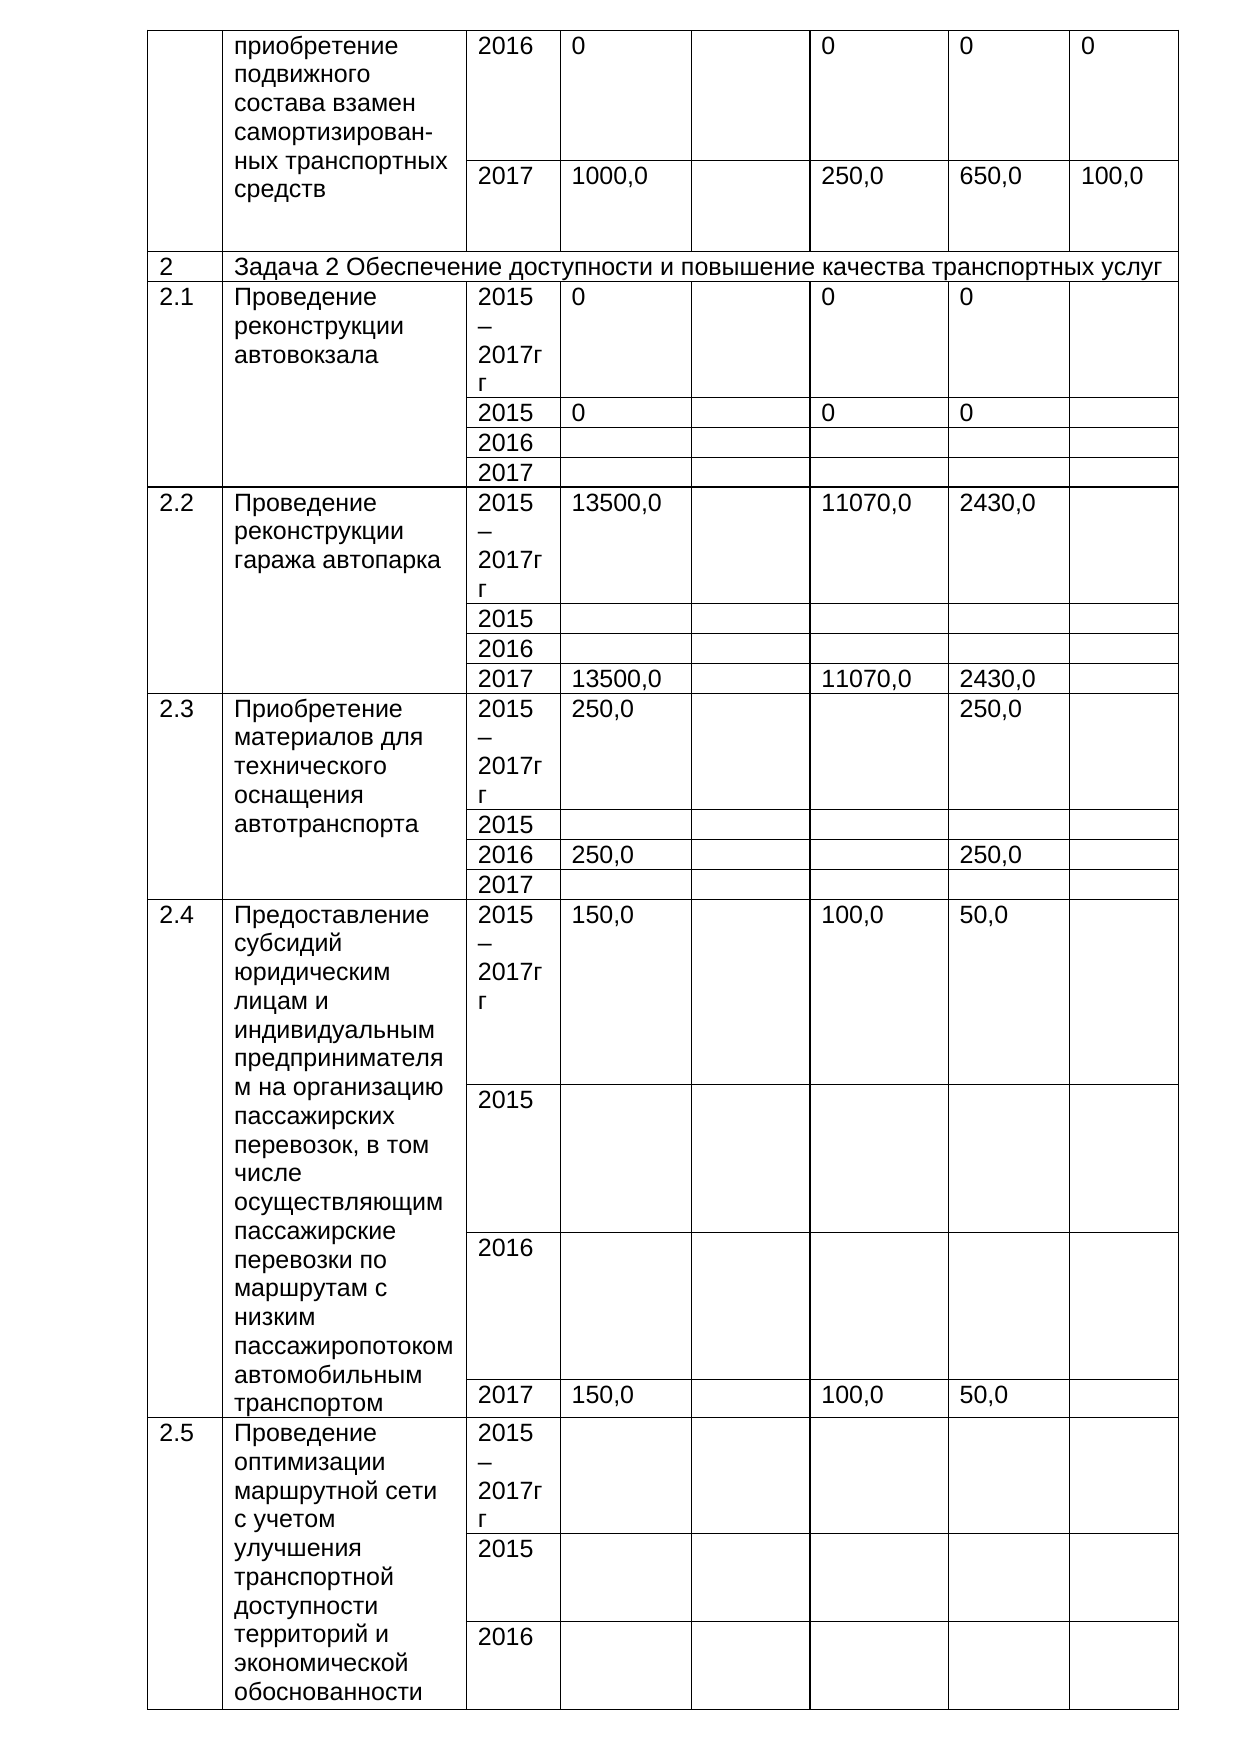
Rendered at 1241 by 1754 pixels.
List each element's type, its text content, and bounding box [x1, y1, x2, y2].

table_cell 11070,0 [811, 664, 948, 692]
table_cell [561, 810, 691, 838]
table_cell 2430,0 [949, 488, 1069, 602]
table_cell 0 [561, 398, 691, 427]
table_cell [561, 870, 691, 898]
table_cell [1070, 1622, 1178, 1709]
table_cell 2015 [467, 398, 560, 427]
table_cell [811, 634, 948, 662]
table_cell [1070, 840, 1178, 868]
table_cell 250,0 [561, 694, 691, 808]
table_cell 2017 [467, 1380, 560, 1417]
table_cell 2.2 [148, 488, 222, 692]
table_cell [1070, 1418, 1178, 1533]
table_cell 2.5 [148, 1418, 222, 1709]
table_cell Проведение оптимизации маршрутной сети с учетом улучшения транспортной доступности территорий и экономической обоснованности [223, 1418, 466, 1709]
table_cell [561, 1233, 691, 1379]
table_cell [692, 458, 809, 486]
table_cell [561, 1534, 691, 1621]
table_cell 2016 [467, 840, 560, 868]
table_cell [949, 1622, 1069, 1709]
table_cell 100,0 [811, 900, 948, 1084]
table_cell 250,0 [811, 161, 948, 251]
table_cell 2015 [467, 810, 560, 838]
table_cell 13500,0 [561, 488, 691, 602]
table_cell [692, 1085, 809, 1232]
table_cell 50,0 [949, 900, 1069, 1084]
table_cell [949, 634, 1069, 662]
table_cell Задача 2 Обеспечение доступности и повышение качества транспортных услуг [223, 252, 1178, 281]
table_cell 2015 [467, 604, 560, 632]
table_cell [811, 1418, 948, 1533]
table_cell [811, 458, 948, 486]
table_cell 100,0 [1070, 161, 1178, 251]
table_cell [1070, 664, 1178, 692]
table_cell [1070, 810, 1178, 838]
table_cell [1070, 694, 1178, 808]
table_cell [949, 870, 1069, 898]
table_cell [811, 1233, 948, 1379]
table_cell 11070,0 [811, 488, 948, 602]
table_cell [692, 664, 809, 692]
table_cell Проведение реконструкции автовокзала [223, 282, 466, 486]
table_cell 2016 [467, 1622, 560, 1709]
table_cell 50,0 [949, 1380, 1069, 1417]
table_cell [692, 840, 809, 868]
table_cell [561, 1622, 691, 1709]
table_cell [1070, 1085, 1178, 1232]
table_cell [811, 840, 948, 868]
table_cell [561, 1418, 691, 1533]
table_cell 2015 [467, 1085, 560, 1232]
table_cell [692, 1380, 809, 1417]
table_cell 100,0 [811, 1380, 948, 1417]
table_cell [561, 428, 691, 457]
table_cell 2017 [467, 458, 560, 486]
table_cell [1070, 488, 1178, 602]
table_cell [1070, 398, 1178, 427]
table_cell [1070, 428, 1178, 457]
table_cell 250,0 [949, 694, 1069, 808]
table_cell 250,0 [949, 840, 1069, 868]
table_cell [1070, 870, 1178, 898]
table_cell 250,0 [561, 840, 691, 868]
table_cell 150,0 [561, 900, 691, 1084]
table_cell [949, 1418, 1069, 1533]
table_cell [811, 1085, 948, 1232]
table_cell 2016 [467, 634, 560, 662]
table_cell 1000,0 [561, 161, 691, 251]
table_cell Проведение реконструкции гаража автопарка [223, 488, 466, 692]
table_cell 0 [811, 31, 948, 160]
table_cell 0 [561, 282, 691, 397]
table_cell 2.3 [148, 694, 222, 898]
table_cell [561, 1085, 691, 1232]
table_cell 0 [949, 282, 1069, 397]
table_cell [949, 1233, 1069, 1379]
table_cell 150,0 [561, 1380, 691, 1417]
table_cell 650,0 [949, 161, 1069, 251]
table_cell [692, 1622, 809, 1709]
table_cell 2430,0 [949, 664, 1069, 692]
table_cell [949, 458, 1069, 486]
table_cell [692, 1534, 809, 1621]
table_cell Предоставление субсидий юридическим лицам и индивидуальным предпринимателям на организацию пассажирских перевозок, в том числе осуществляющим пассажирские перевозки по маршрутам с низким пассажиропотоком автомобильным транспортом [223, 900, 466, 1417]
table_cell [692, 870, 809, 898]
table_cell [561, 458, 691, 486]
table_cell [811, 810, 948, 838]
table_cell 2015 – 2017гг [467, 694, 560, 808]
table_cell [692, 694, 809, 808]
table_cell 2017 [467, 870, 560, 898]
table_cell 2015 – 2017гг [467, 488, 560, 602]
table_cell 2017 [467, 161, 560, 251]
table_cell 0 [1070, 31, 1178, 160]
table_cell [1070, 1233, 1178, 1379]
table_cell [692, 1418, 809, 1533]
table_cell 2.1 [148, 282, 222, 486]
table_cell [692, 161, 809, 251]
table_cell 2016 [467, 31, 560, 160]
table_cell [949, 428, 1069, 457]
table_cell 2 [148, 252, 222, 281]
table_cell [949, 1534, 1069, 1621]
table_cell [692, 604, 809, 632]
table_cell [811, 1534, 948, 1621]
table_cell 2016 [467, 1233, 560, 1379]
table_cell 2016 [467, 428, 560, 457]
table_cell 2.4 [148, 900, 222, 1417]
table_cell 2015 [467, 1534, 560, 1621]
table_cell [1070, 1380, 1178, 1417]
table_cell 0 [949, 398, 1069, 427]
table_cell [692, 634, 809, 662]
table_cell [811, 428, 948, 457]
table_cell [561, 604, 691, 632]
table_cell [1070, 634, 1178, 662]
table_cell [692, 31, 809, 160]
table_cell 0 [811, 282, 948, 397]
table_cell [1070, 900, 1178, 1084]
table_cell Приобретение материалов для технического оснащения автотранспорта [223, 694, 466, 898]
table_cell [811, 604, 948, 632]
table_cell 2015 – 2017гг [467, 900, 560, 1084]
table_cell 0 [949, 31, 1069, 160]
table_cell [1070, 604, 1178, 632]
table_cell [692, 282, 809, 397]
table_cell 2017 [467, 664, 560, 692]
table_cell [949, 604, 1069, 632]
table_cell [811, 1622, 948, 1709]
table_cell 2015 – 2017гг [467, 1418, 560, 1533]
table_cell 0 [561, 31, 691, 160]
table_cell [811, 694, 948, 808]
table_cell [692, 900, 809, 1084]
table_cell [811, 870, 948, 898]
table_cell [949, 810, 1069, 838]
table_cell [692, 810, 809, 838]
table_cell [692, 428, 809, 457]
table_cell [692, 398, 809, 427]
table_cell [561, 634, 691, 662]
table_cell 13500,0 [561, 664, 691, 692]
table_cell 0 [811, 398, 948, 427]
table_cell [1070, 1534, 1178, 1621]
table_cell [692, 1233, 809, 1379]
table_cell 2015 – 2017гг [467, 282, 560, 397]
table_cell [692, 488, 809, 602]
table_cell [1070, 458, 1178, 486]
table_cell [1070, 282, 1178, 397]
table_cell [949, 1085, 1069, 1232]
